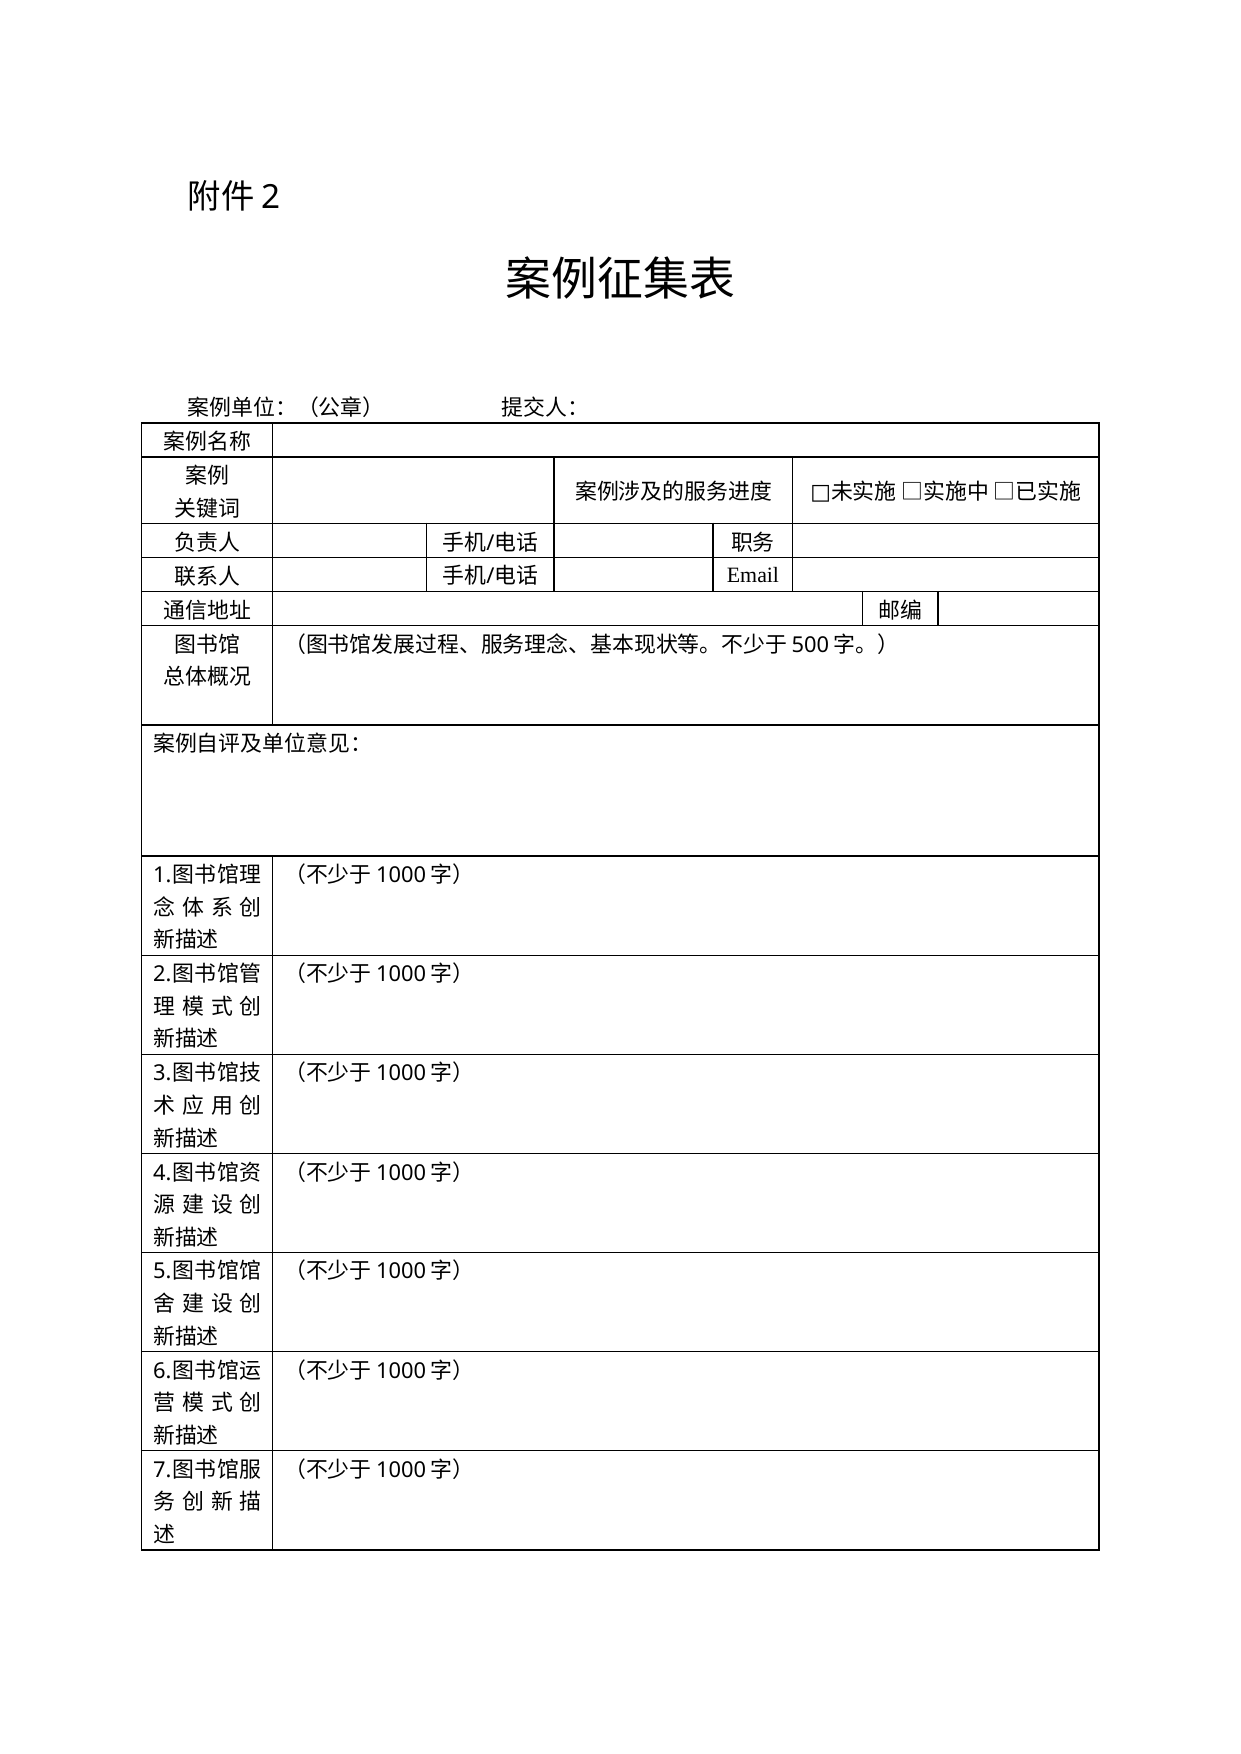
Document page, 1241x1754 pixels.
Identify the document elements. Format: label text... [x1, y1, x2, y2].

table_cell 案例 关键词 [142, 458, 272, 523]
table_cell 5.图书馆馆舍建设创新描述 [142, 1253, 272, 1351]
table_cell [273, 524, 426, 557]
table_cell [555, 558, 712, 591]
table_cell （图书馆发展过程、服务理念、基本现状等。不少于500字。） [273, 626, 1098, 724]
table_cell 联系人 [142, 558, 272, 591]
text 案例单位：（公章） 提交人： [187, 389, 1053, 422]
table_cell 2.图书馆管理模式创新描述 [142, 956, 272, 1053]
table_cell 4.图书馆资源建设创新描述 [142, 1154, 272, 1252]
table_cell （不少于1000字） [273, 857, 1098, 954]
table_cell 手机/电话 [427, 558, 553, 591]
table_header [273, 424, 1098, 456]
table_cell 案例自评及单位意见： [142, 726, 1098, 855]
table_cell □未实施 □实施中 □已实施 [793, 458, 1098, 523]
table_cell 案例涉及的服务进度 [555, 458, 792, 523]
table_cell 职务 [714, 524, 792, 557]
text 案例征集表 [187, 227, 1053, 324]
table_cell （不少于1000字） [273, 956, 1098, 1053]
table_header 案例名称 [142, 424, 272, 456]
table_cell （不少于1000字） [273, 1352, 1098, 1450]
table_cell （不少于1000字） [273, 1451, 1098, 1549]
table_cell [939, 592, 1098, 625]
table_cell [273, 558, 426, 591]
table_cell 1.图书馆理念体系创新描述 [142, 857, 272, 954]
table_cell 通信地址 [142, 592, 272, 625]
table_cell [793, 524, 1098, 557]
table_cell [273, 458, 553, 523]
table_cell [555, 524, 712, 557]
text 附件2 [187, 162, 1053, 227]
table_cell （不少于1000字） [273, 1055, 1098, 1153]
table_cell 7.图书馆服务创新描述 [142, 1451, 272, 1549]
table_cell 3.图书馆技术应用创新描述 [142, 1055, 272, 1153]
table_cell （不少于1000字） [273, 1154, 1098, 1252]
table_cell 6.图书馆运营模式创新描述 [142, 1352, 272, 1450]
table_cell 图书馆 总体概况 [142, 626, 272, 724]
table_cell 手机/电话 [427, 524, 553, 557]
table_cell 邮编 [863, 592, 937, 625]
table_cell [793, 558, 1098, 591]
table_cell （不少于1000字） [273, 1253, 1098, 1351]
table_cell [273, 592, 862, 625]
table_cell Email [714, 558, 792, 591]
table_cell 负责人 [142, 524, 272, 557]
